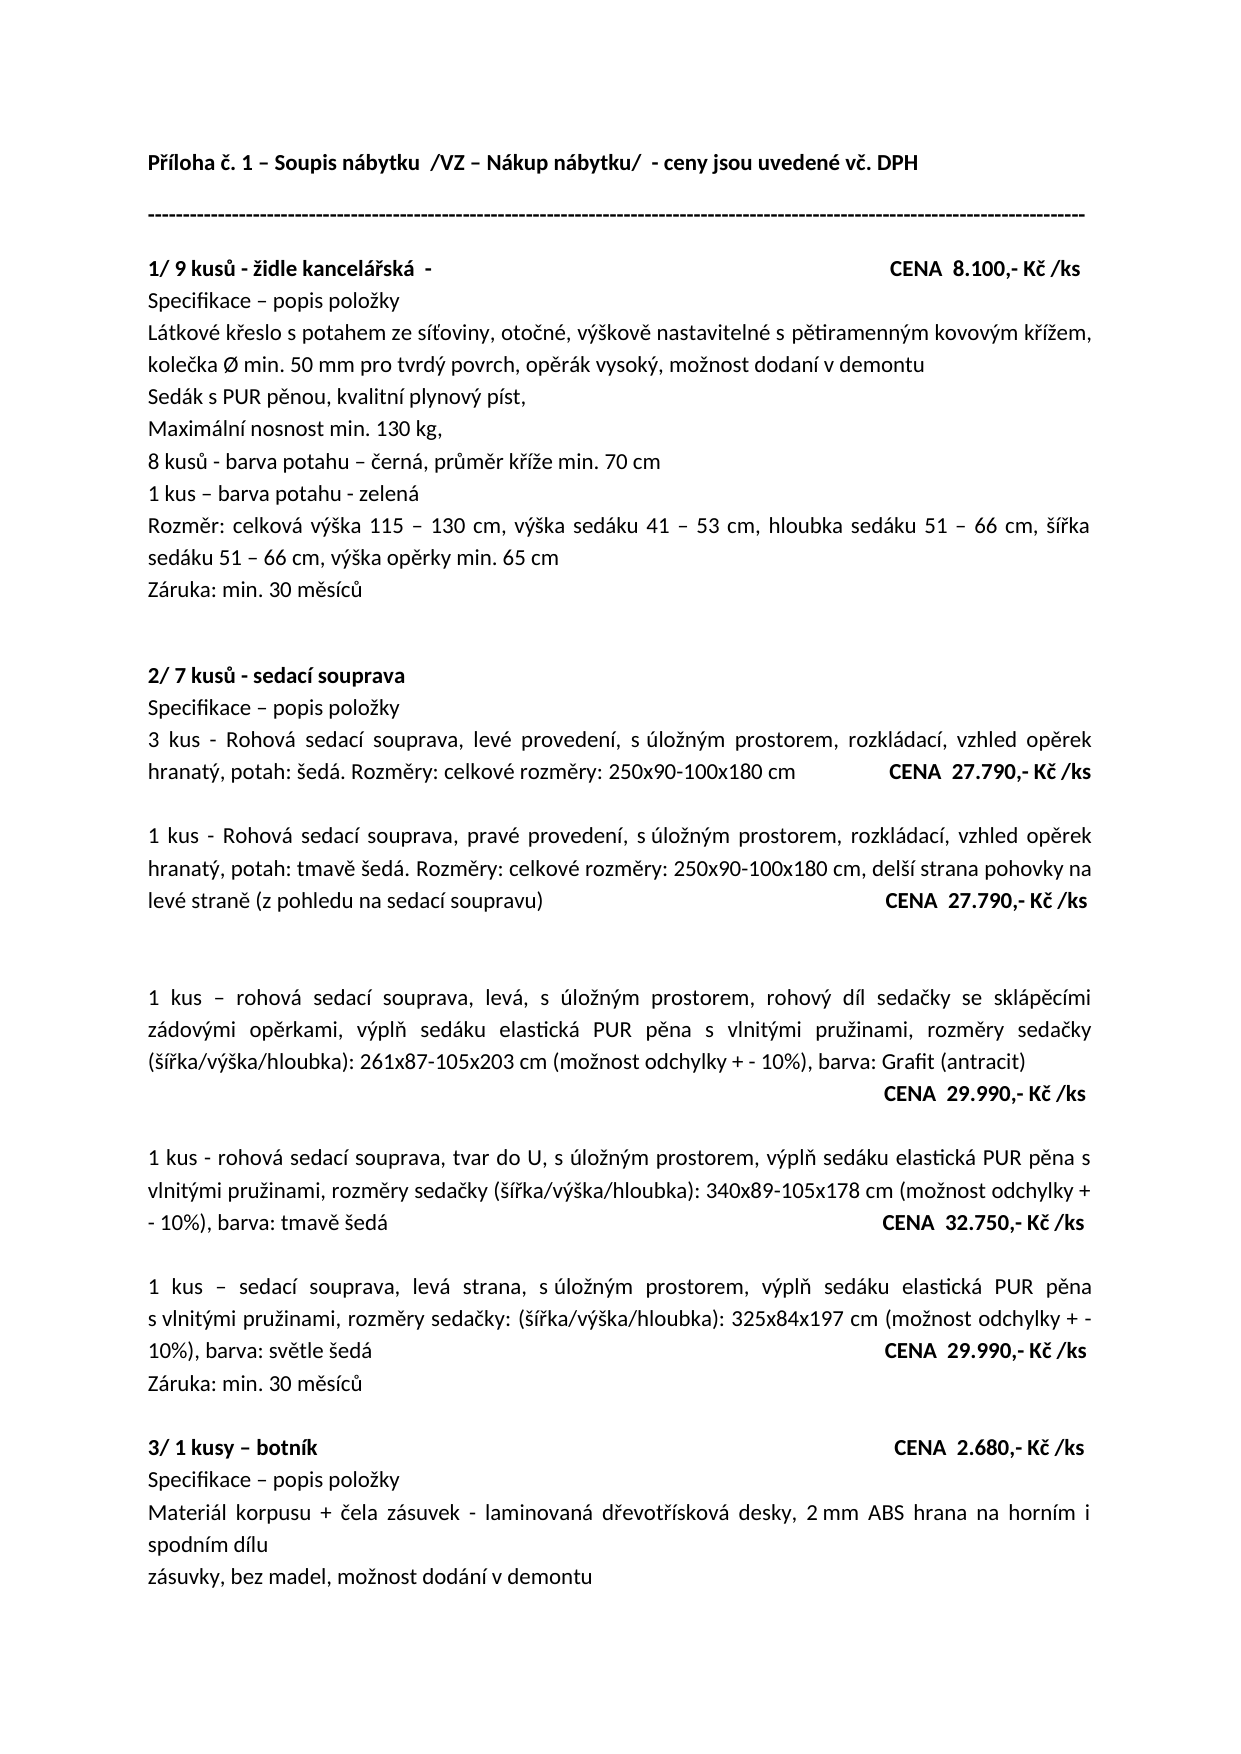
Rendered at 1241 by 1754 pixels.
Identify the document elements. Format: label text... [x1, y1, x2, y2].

text 1 kus - rohová sedací souprava, tvar do U, s úložným prostorem, výplň sedáku elastická PUR pěna s vlnitými pružinami, rozměry sedačky (šířka/výška/hloubka): 340x89-105x178 cm (možnost odchylky + - 10%), barva: tmavě šedá CENA 32.750,- Kč /ks [148, 1143, 1093, 1236]
text Specifikace – popis položky [148, 693, 1093, 721]
text 1 kus - Rohová sedací souprava, pravé provedení, s úložným prostorem, rozkládací, vzhled opěrek hranatý, potah: tmavě šedá. Rozměry: celkové rozměry: 250x90-100x180 cm, delší strana pohovky na levé straně (z pohledu na sedací soupravu) CENA 27.790,- Kč /ks [148, 822, 1093, 914]
text 1 kus – sedací souprava, levá strana, s úložným prostorem, výplň sedáku elastická PUR pěna s vlnitými pružinami, rozměry sedačky: (šířka/výška/hloubka): 325x84x197 cm (možnost odchylky + - 10%), barva: světle šedá CENA 29.990,- Kč /ks [148, 1272, 1093, 1365]
text Rozměr: celková výška 115 – 130 cm, výška sedáku 41 – 53 cm, hloubka sedáku 51 – 66 cm, šířka sedáku 51 – 66 cm, výška opěrky min. 65 cm [148, 511, 1093, 571]
text Materiál korpusu + čela zásuvek - laminovaná dřevotřísková desky, 2 mm ABS hrana na horním i spodním dílu [148, 1498, 1093, 1558]
text zásuvky, bez madel, možnost dodání v demontu [148, 1562, 1093, 1590]
text Maximální nosnost min. 130 kg, [148, 414, 1093, 443]
text Příloha č. 1 – Soupis nábytku /VZ – Nákup nábytku/ - ceny jsou uvedené vč. DPH [148, 148, 1093, 176]
text 3 kus - Rohová sedací souprava, levé provedení, s úložným prostorem, rozkládací, vzhled opěrek hranatý, potah: šedá. Rozměry: celkové rozměry: 250x90-100x180 cm CENA 27.790,- Kč /ks [148, 725, 1093, 785]
text CENA 29.990,- Kč /ks [148, 1079, 1093, 1107]
text 1 kus – rohová sedací souprava, levá, s úložným prostorem, rohový díl sedačky se sklápěcími zádovými opěrkami, výplň sedáku elastická PUR pěna s vlnitými pružinami, rozměry sedačky (šířka/výška/hloubka): 261x87-105x203 cm (možnost odchylky + - 10%), barva: Grafit (antracit) [148, 983, 1093, 1075]
text 3/ 1 kusy – botník CENA 2.680,- Kč /ks [148, 1433, 1093, 1461]
text Sedák s PUR pěnou, kvalitní plynový píst, [148, 382, 1093, 410]
text 1 kus – barva potahu - zelená [148, 479, 1093, 507]
text Specifikace – popis položky [148, 286, 1093, 314]
text Látkové křeslo s potahem ze síťoviny, otočné, výškově nastavitelné s pětiramenným kovovým křížem, kolečka Ø min. 50 mm pro tvrdý povrch, opěrák vysoký, možnost dodaní v demontu [148, 318, 1093, 378]
text Záruka: min. 30 měsíců [148, 1369, 1093, 1397]
text 8 kusů - barva potahu – černá, průměr kříže min. 70 cm [148, 447, 1093, 475]
text 1/ 9 kusů - židle kancelářská - CENA 8.100,- Kč /ks [148, 254, 1093, 282]
text Specifikace – popis položky [148, 1465, 1093, 1493]
text 2/ 7 kusů - sedací souprava [148, 661, 1093, 689]
text Záruka: min. 30 měsíců [148, 576, 1093, 603]
text -------------------------------------------------------------------------------------------------------------------------------------- [148, 201, 1093, 229]
